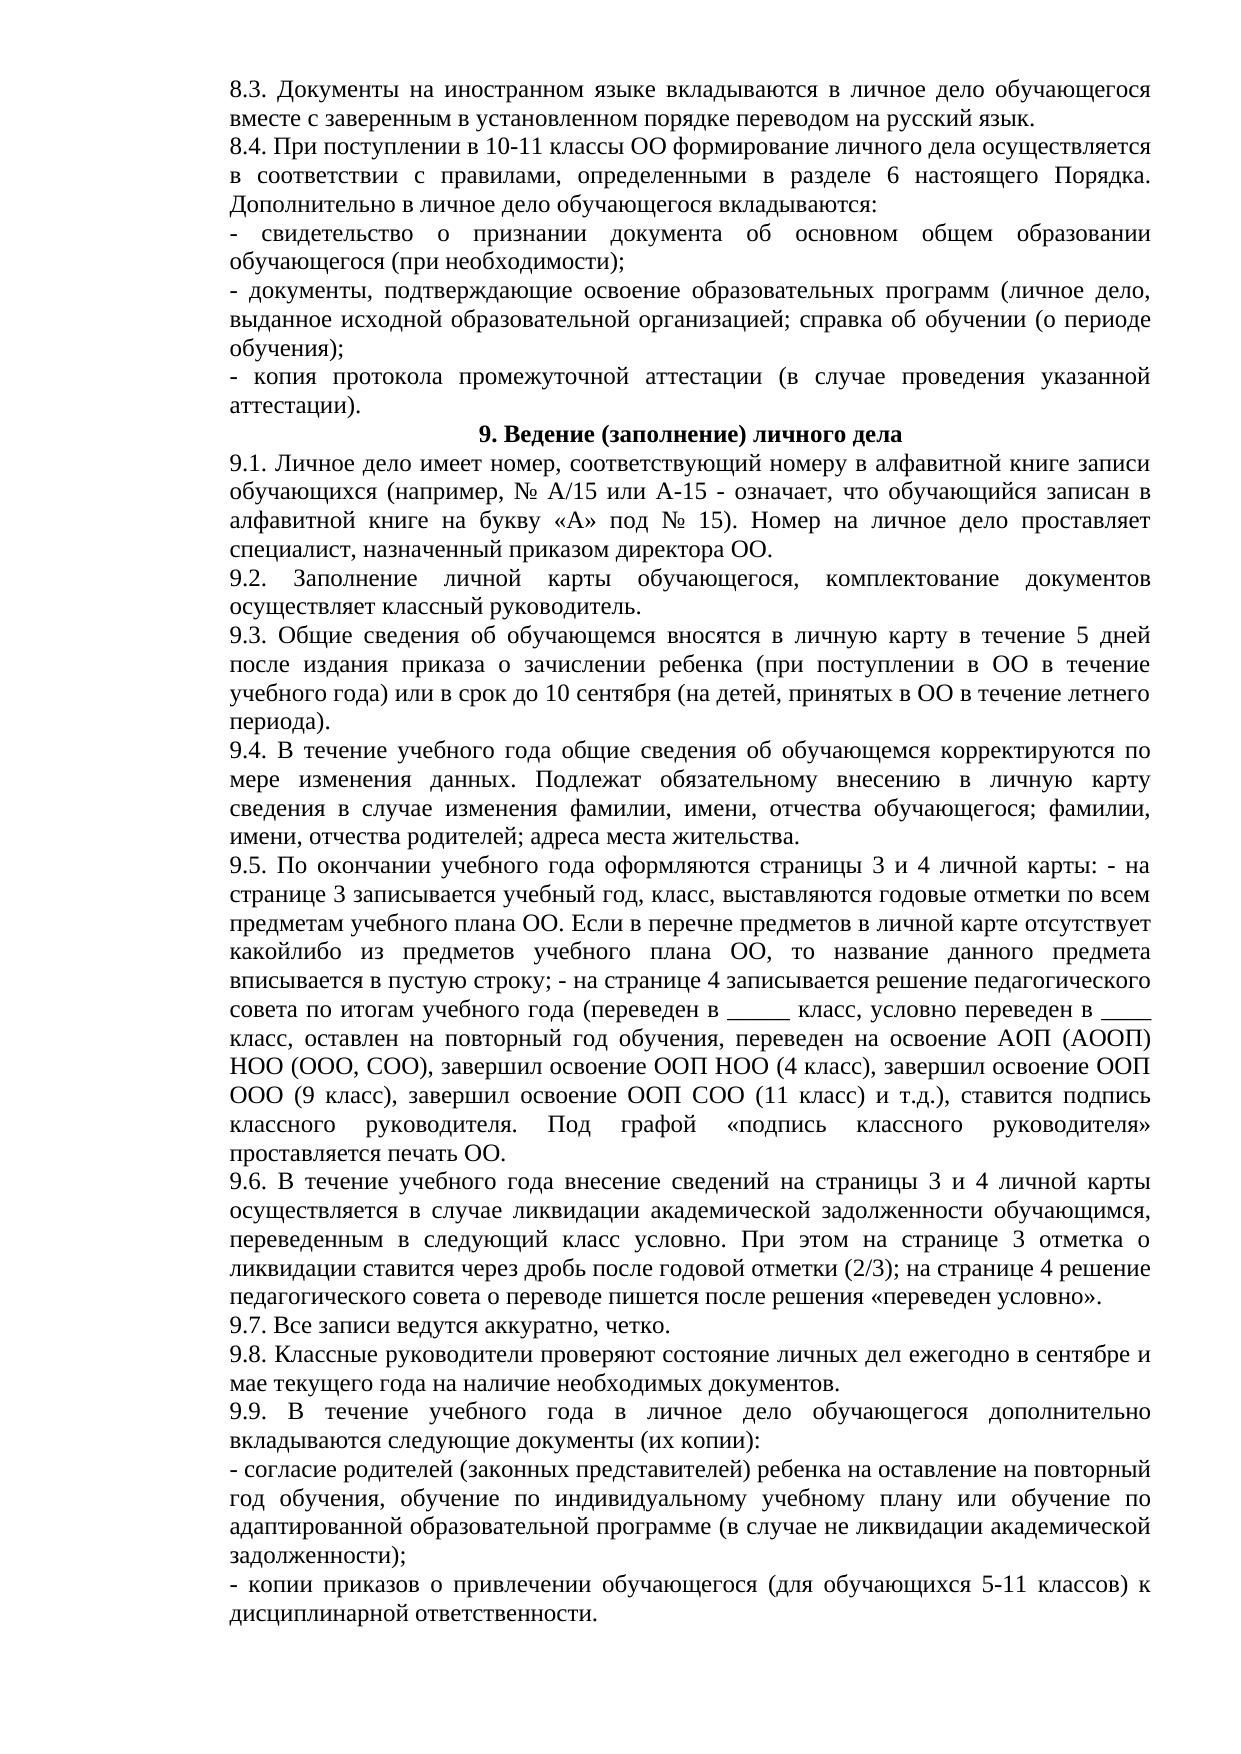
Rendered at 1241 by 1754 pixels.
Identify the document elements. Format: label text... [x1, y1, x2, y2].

list - копии приказов о привлечении обучающегося (для обучающихся 5-11 классов) к дисциплинарной ответственности. [229, 1569, 1152, 1626]
list 8.4. При поступлении в 10-11 классы ОО формирование личного дела осуществляется в соответствии с правилами, определенными в разделе 6 настоящего Порядка. Дополнительно в личное дело обучающегося вкладываются: [229, 131, 1152, 218]
list 9.5. По окончании учебного года оформляются страницы 3 и 4 личной карты: - на странице 3 записывается учебный год, класс, выставляются годовые отметки по всем предметам учебного плана ОО. Если в перечне предметов в личной карте отсутствует какойлибо из предметов учебного плана ОО, то название данного предмета вписывается в пустую строку; - на странице 4 записывается решение педагогического совета по итогам учебного года (переведен в _____ класс, условно переведен в ____ класс, оставлен на повторный год обучения, переведен на освоение АОП (АООП) НОО (ООО, СОО), завершил освоение ООП НОО (4 класс), завершил освоение ООП ООО (9 класс), завершил освоение ООП СОО (11 класс) и т.д.), ставится подпись классного руководителя. Под графой «подпись классного руководителя» проставляется печать ОО. [229, 850, 1152, 1166]
list 9.1. Личное дело имеет номер, соответствующий номеру в алфавитной книге записи обучающихся (например, № А/15 или А-15 - означает, что обучающийся записан в алфавитной книге на букву «А» под № 15). Номер на личное дело проставляет специалист, назначенный приказом директора ОО. [229, 448, 1152, 563]
list 9.4. В течение учебного года общие сведения об обучающемся корректируются по мере изменения данных. Подлежат обязательному внесению в личную карту сведения в случае изменения фамилии, имени, отчества обучающегося; фамилии, имени, отчества родителей; адреса места жительства. [229, 735, 1152, 850]
list 8.3. Документы на иностранном языке вкладываются в личное дело обучающегося вместе с заверенным в установленном порядке переводом на русский язык. [229, 74, 1152, 131]
list - свидетельство о признании документа об основном общем образовании обучающегося (при необходимости); [229, 218, 1152, 275]
list - копия протокола промежуточной аттестации (в случае проведения указанной аттестации). [229, 361, 1152, 419]
list 9.7. Все записи ведутся аккуратно, четко. [229, 1310, 1152, 1339]
list 9.6. В течение учебного года внесение сведений на страницы 3 и 4 личной карты осуществляется в случае ликвидации академической задолженности обучающимся, переведенным в следующий класс условно. При этом на странице 3 отметка о ликвидации ставится через дробь после годовой отметки (2/3); на странице 4 решение педагогического совета о переводе пишется после решения «переведен условно». [229, 1166, 1152, 1310]
list 9.3. Общие сведения об обучающемся вносятся в личную карту в течение 5 дней после издания приказа о зачислении ребенка (при поступлении в ОО в течение учебного года) или в срок до 10 сентября (на детей, принятых в ОО в течение летнего периода). [229, 620, 1152, 735]
list 9. Ведение (заполнение) личного дела [229, 419, 1152, 448]
list 9.8. Классные руководители проверяют состояние личных дел ежегодно в сентябре и мае текущего года на наличие необходимых документов. [229, 1339, 1152, 1396]
list 9.2. Заполнение личной карты обучающегося, комплектование документов осуществляет классный руководитель. [229, 563, 1152, 620]
list - согласие родителей (законных представителей) ребенка на оставление на повторный год обучения, обучение по индивидуальному учебному плану или обучение по адаптированной образовательной программе (в случае не ликвидации академической задолженности); [229, 1454, 1152, 1569]
list 9.9. В течение учебного года в личное дело обучающегося дополнительно вкладываются следующие документы (их копии): [229, 1396, 1152, 1454]
